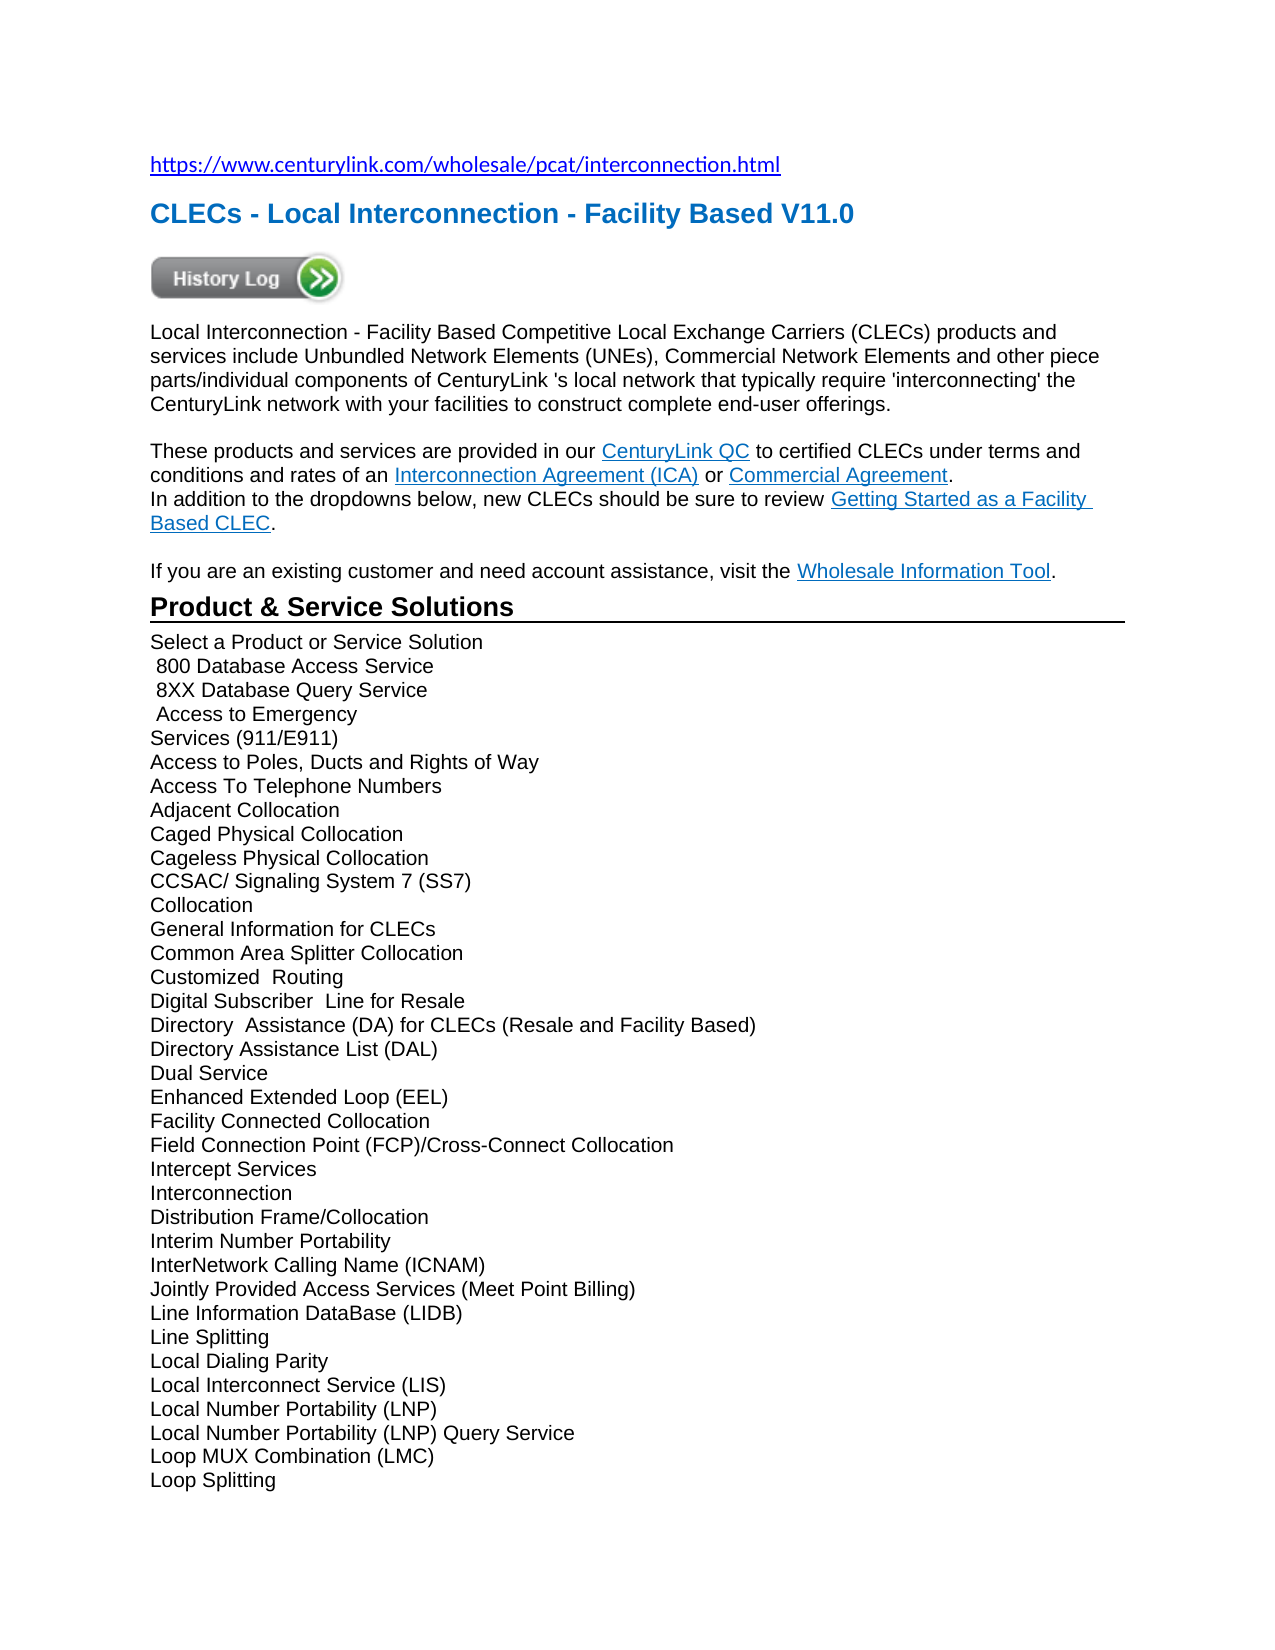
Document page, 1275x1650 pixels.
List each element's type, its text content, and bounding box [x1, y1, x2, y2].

text Dual Service [150, 1061, 1125, 1085]
text Select a Product or Service Solution [150, 630, 1125, 654]
text Line Information DataBase (LIDB) [150, 1301, 1125, 1324]
text Directory Assistance (DA) for CLECs (Resale and Facility Based) [150, 1013, 1125, 1037]
text Enhanced Extended Loop (EEL) [150, 1085, 1125, 1109]
text Jointly Provided Access Services (Meet Point Billing) [150, 1277, 1125, 1301]
text In addition to the dropdowns below, new CLECs should be sure to review Getting Started as a Facility Based CLEC. [150, 487, 1125, 535]
text Access to Emergency [150, 702, 1125, 726]
picture [150, 251, 346, 305]
text Access To Telephone Numbers [150, 773, 1125, 797]
text Local Number Portability (LNP) [150, 1396, 1125, 1420]
text These products and services are provided in our CenturyLink QC to certified CLECs under terms and conditions and rates of an Interconnection Agreement (ICA) or Commercial Agreement. [150, 439, 1125, 487]
text Access to Poles, Ducts and Rights of Way [150, 749, 1125, 773]
text Common Area Splitter Collocation [150, 941, 1125, 965]
text Services (911/E911) [150, 726, 1125, 749]
text Field Connection Point (FCP)/Cross-Connect Collocation [150, 1133, 1125, 1157]
text Distribution Frame/Collocation [150, 1205, 1125, 1229]
text Intercept Services [150, 1157, 1125, 1181]
text Cageless Physical Collocation [150, 845, 1125, 869]
text Customized Routing [150, 965, 1125, 989]
text Directory Assistance List (DAL) [150, 1037, 1125, 1061]
text Local Dialing Parity [150, 1348, 1125, 1372]
text InterNetwork Calling Name (ICNAM) [150, 1253, 1125, 1277]
text Interim Number Portability [150, 1229, 1125, 1253]
text Loop MUX Combination (LMC) [150, 1444, 1125, 1468]
text 800 Database Access Service [150, 654, 1125, 678]
text Line Splitting [150, 1324, 1125, 1348]
text Loop Splitting [150, 1468, 1125, 1492]
text 8XX Database Query Service [150, 678, 1125, 702]
text Local Interconnection - Facility Based Competitive Local Exchange Carriers (CLECs) products and services include Unbundled Network Elements (UNEs), Commercial Network Elements and other piece parts/individual components of CenturyLink 's local network that typically require 'interconnecting' the CenturyLink network with your facilities to construct complete end-user offerings. [150, 320, 1125, 416]
text CLECs - Local Interconnection - Facility Based V11.0 [150, 197, 1125, 229]
text https://www.centurylink.com/wholesale/pcat/interconnection.html [150, 150, 1125, 178]
text Facility Connected Collocation [150, 1109, 1125, 1133]
text Interconnection [150, 1181, 1125, 1205]
text General Information for CLECs [150, 917, 1125, 941]
text Product & Service Solutions [150, 591, 1125, 621]
text If you are an existing customer and need account assistance, visit the Wholesale Information Tool. [150, 559, 1125, 583]
text Collocation [150, 893, 1125, 917]
text Digital Subscriber Line for Resale [150, 989, 1125, 1013]
text Caged Physical Collocation [150, 821, 1125, 845]
text Local Interconnect Service (LIS) [150, 1372, 1125, 1396]
text CCSAC/ Signaling System 7 (SS7) [150, 869, 1125, 893]
text Adjacent Collocation [150, 797, 1125, 821]
text Local Number Portability (LNP) Query Service [150, 1420, 1125, 1444]
